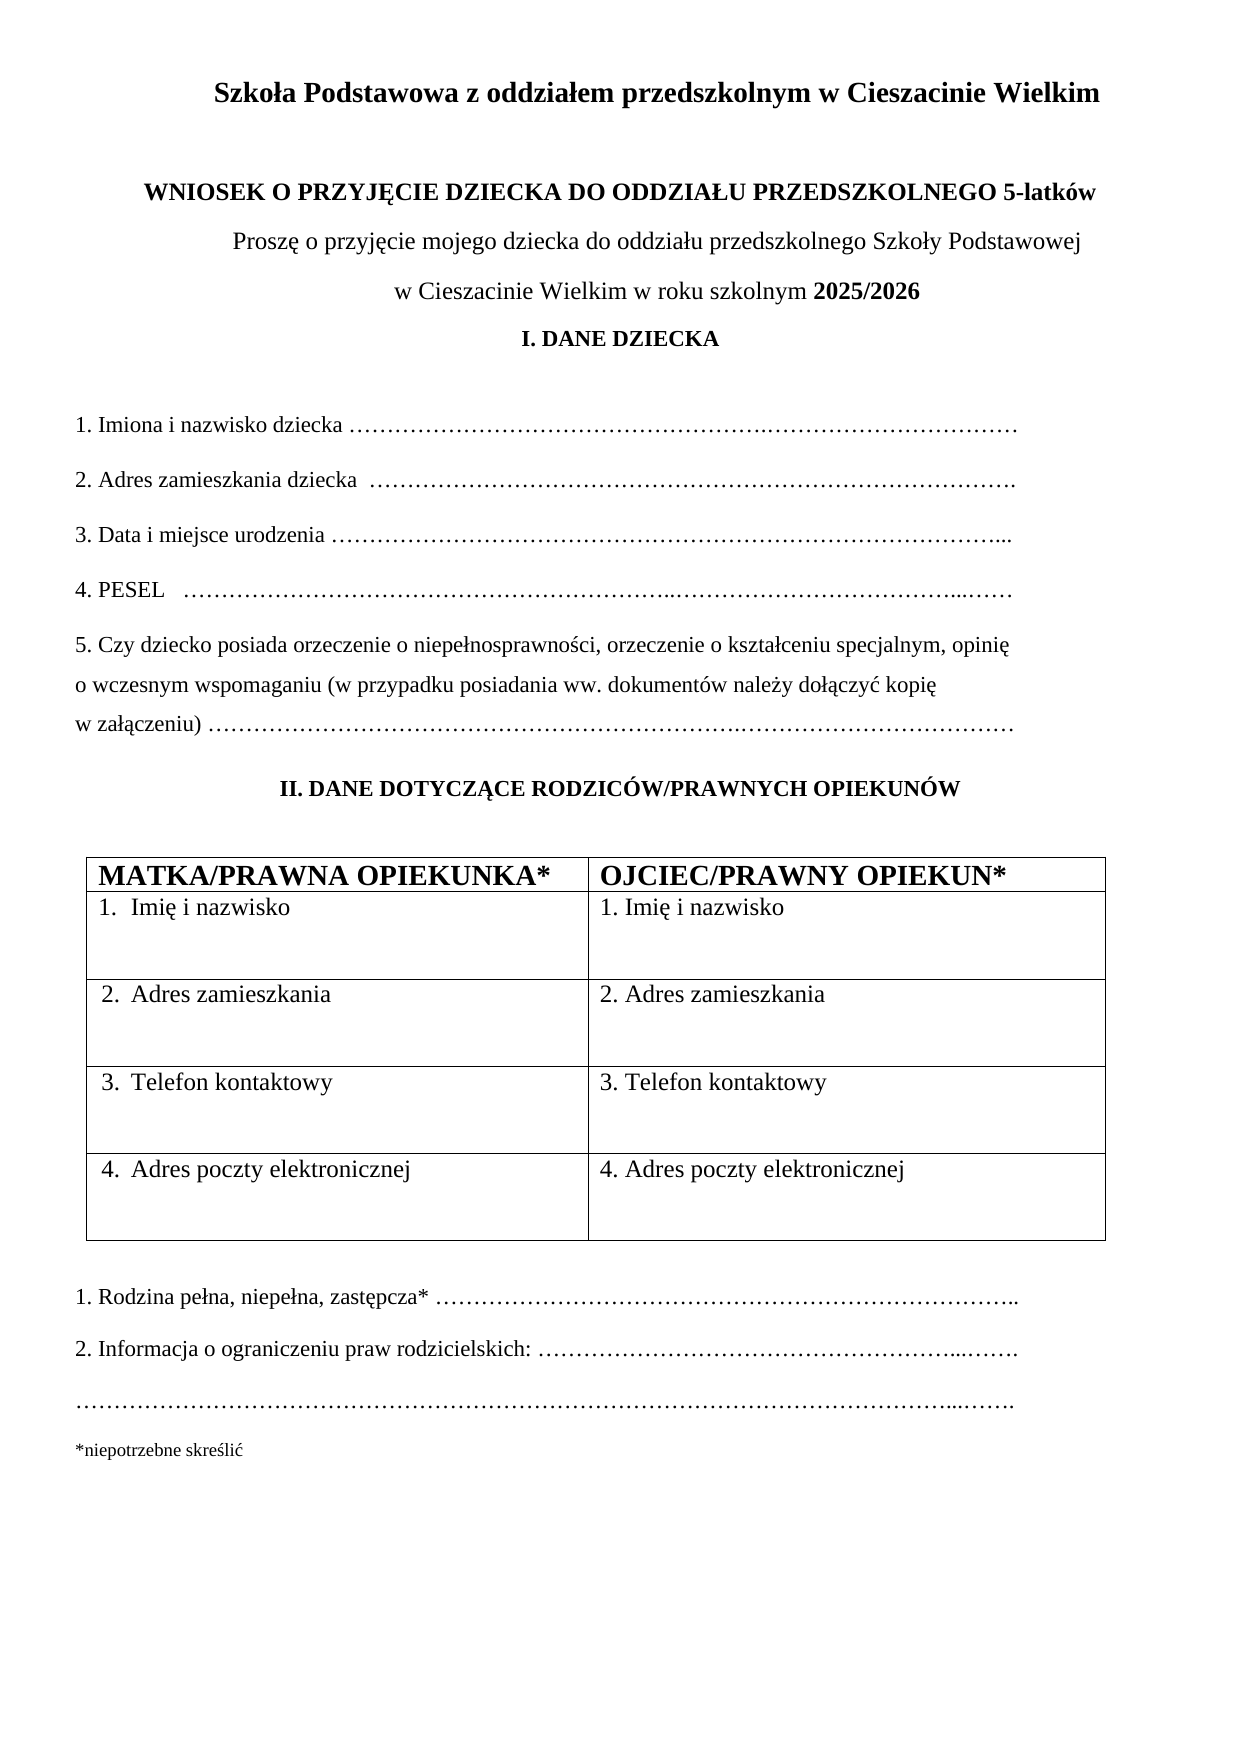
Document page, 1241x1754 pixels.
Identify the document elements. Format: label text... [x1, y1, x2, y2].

text w Cieszacinie Wielkim w roku szkolnym 2025/2026 [75, 276, 1165, 304]
text WNIOSEK O PRZYJĘCIE DZIECKA DO ODDZIAŁU PRZEDSZKOLNEGO 5-latków [75, 177, 1165, 205]
text 1. Imiona i nazwisko dziecka ……………………………………………….…………………………… [75, 411, 1165, 437]
text 3. Data i miejsce urodzenia ……………………………………………………………………………... [75, 521, 1165, 547]
text 1. Rodzina pełna, niepełna, zastępcza* ………………………………………………………………….. [75, 1283, 1165, 1310]
text Szkoła Podstawowa z oddziałem przedszkolnym w Cieszacinie Wielkim [149, 75, 1165, 108]
text *niepotrzebne skreślić [75, 1439, 1165, 1461]
text Proszę o przyjęcie mojego dziecka do oddziału przedszkolnego Szkoły Podstawowej [75, 226, 1165, 255]
text 4. PESEL ………………………………………………………..………………………………...…… [75, 576, 1165, 603]
table_header [75, 830, 1117, 1241]
text I. DANE DZIECKA [75, 325, 1165, 352]
text ……………………………………………………………………………………………………...……. [75, 1387, 1165, 1414]
text II. DANE DOTYCZĄCE RODZICÓW/PRAWNYCH OPIEKUNÓW [75, 775, 1165, 801]
text 2. Informacja o ograniczeniu praw rodzicielskich: ………………………………………………...……. [75, 1335, 1165, 1362]
text 5. Czy dziecko posiada orzeczenie o niepełnosprawności, orzeczenie o kształceniu specjalnym, opinię o wczesnym wspomaganiu (w przypadku posiadania ww. dokumentów należy dołączyć kopię w załączeniu) …………………………………………………………….……………………………… [75, 632, 1165, 737]
text 2. Adres zamieszkania dziecka …………………………………………………………………………. [75, 466, 1165, 492]
